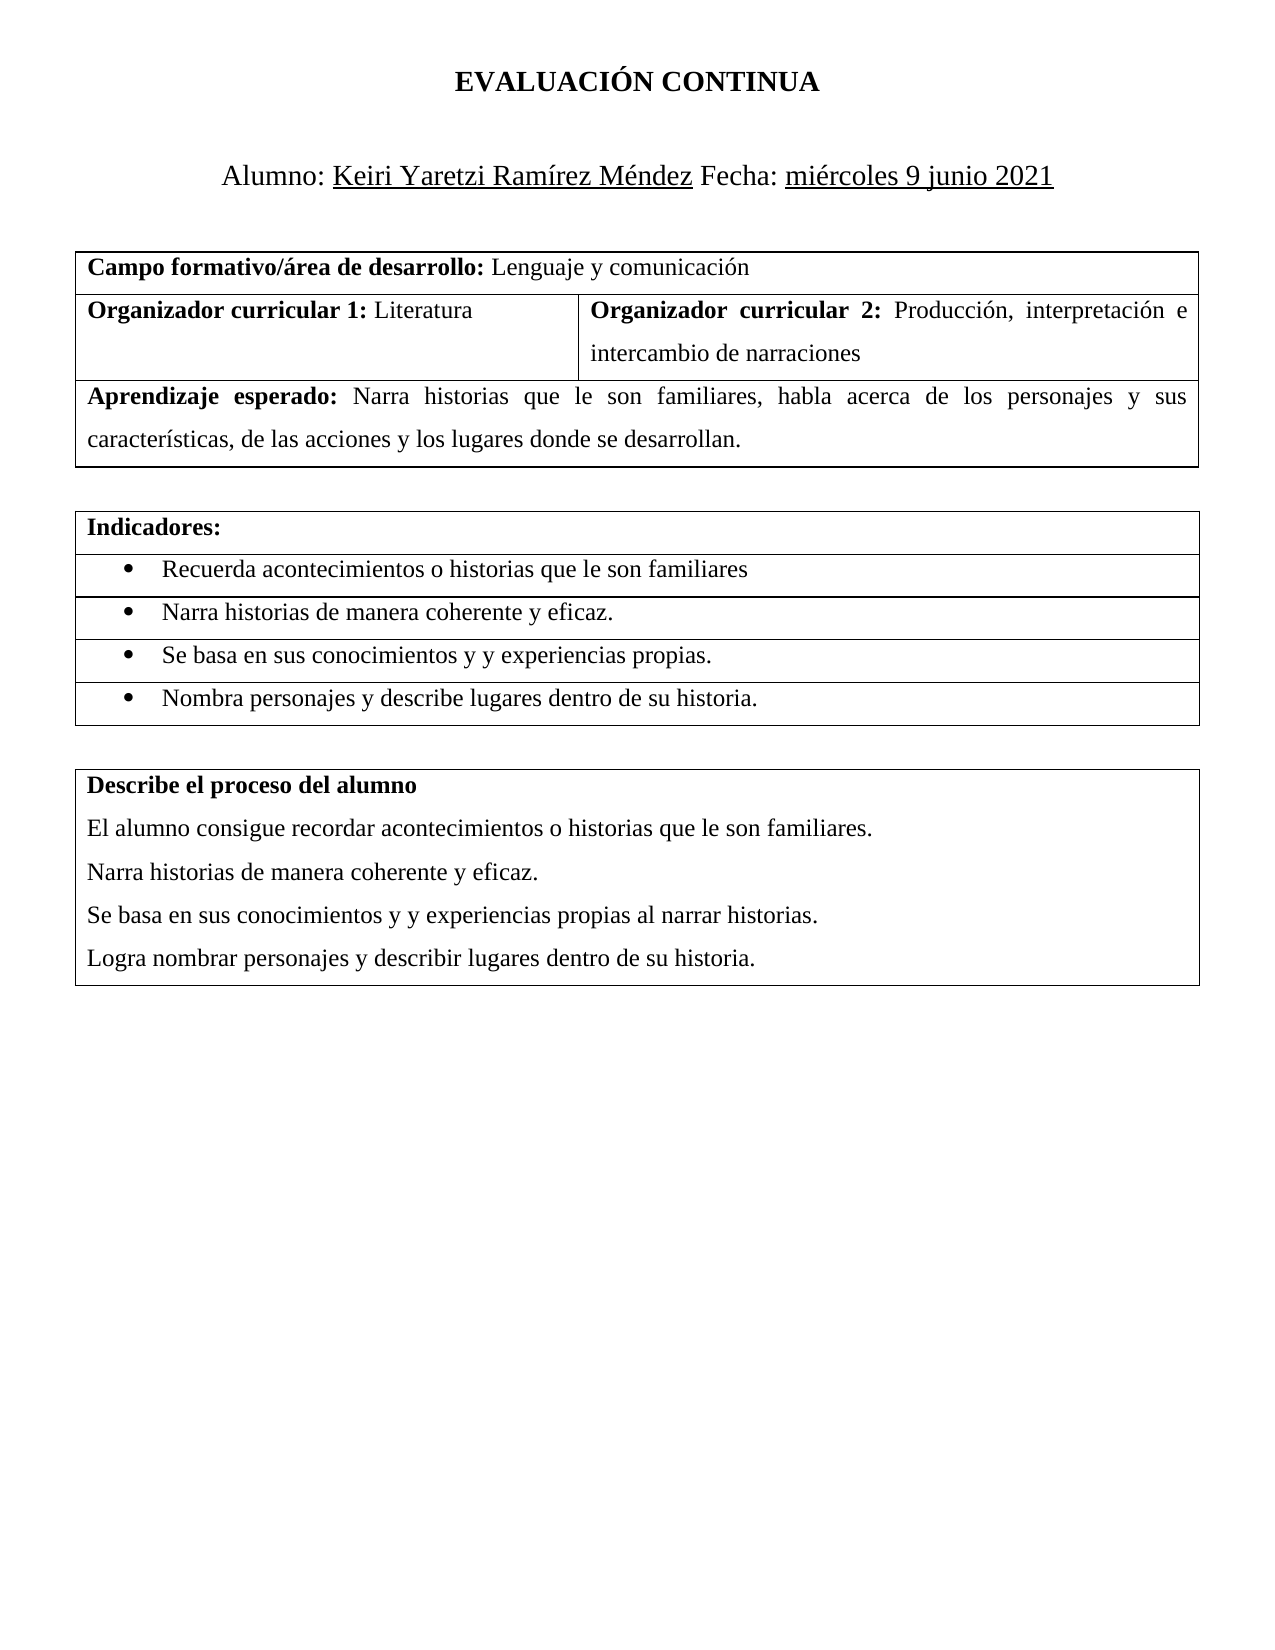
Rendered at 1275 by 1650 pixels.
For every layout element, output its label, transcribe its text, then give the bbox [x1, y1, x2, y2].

table_cell Se basa en sus conocimientos y y experiencias propias. [76, 640, 1199, 682]
text Alumno: Keiri Yaretzi Ramírez Méndez Fecha: miércoles 9 junio 2021 [18, 158, 1257, 192]
table_header Describe el proceso del alumno El alumno consigue recordar acontecimientos o historias que le son familiares. Narra historias de manera coherente y eficaz. Se basa en sus conocimientos y y experiencias propias al narrar historias. Logra nombrar personajes y describir lugares dentro de su historia. [76, 770, 1199, 985]
table_header Indicadores: [76, 512, 1199, 553]
table_cell Aprendizaje esperado: Narra historias que le son familiares, habla acerca de los personajes y sus características, de las acciones y los lugares donde se desarrollan. [76, 381, 1198, 466]
table_cell Nombra personajes y describe lugares dentro de su historia. [76, 683, 1199, 725]
table_header Campo formativo/área de desarrollo: Lenguaje y comunicación [76, 253, 1198, 294]
table_cell Organizador curricular 2: Producción, interpretación e intercambio de narraciones [579, 295, 1198, 380]
table_cell Narra historias de manera coherente y eficaz. [76, 598, 1199, 639]
table_cell Organizador curricular 1: Literatura [76, 295, 578, 380]
table_cell Recuerda acontecimientos o historias que le son familiares [76, 555, 1199, 596]
text EVALUACIÓN CONTINUA [18, 64, 1257, 98]
